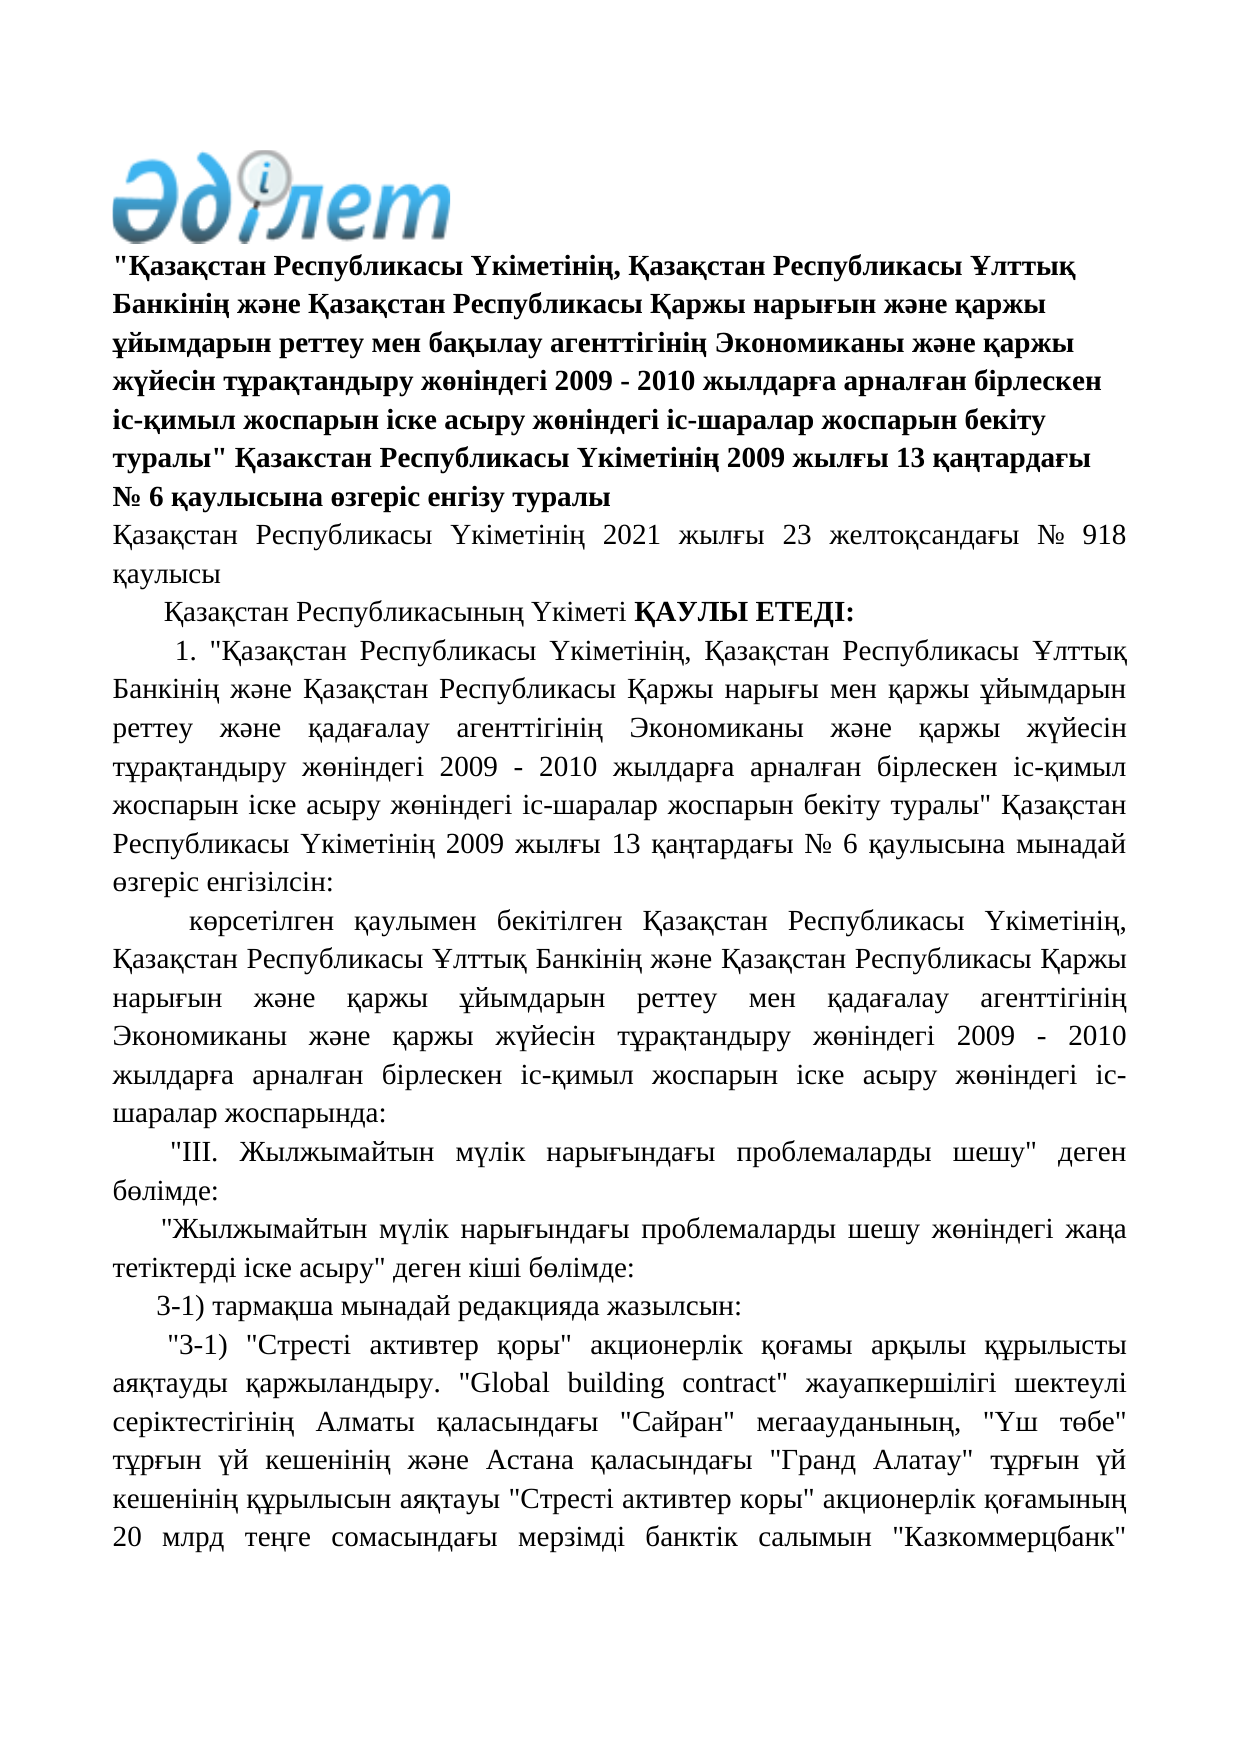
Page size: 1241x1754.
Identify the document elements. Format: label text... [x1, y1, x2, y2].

text Қазақстан Республикасы Үкіметінің 2021 жылғы 23 желтоқсандағы № 918 қаулысы [112, 517, 1128, 589]
text 3-1) тармақша мынадай редакцияда жазылсын: [112, 1288, 1128, 1322]
text Қазақстан Республикасының Үкіметі ҚАУЛЫ ЕТЕДІ: [112, 594, 1128, 628]
text 1. "Қазақстан Республикасы Үкіметінің, Қазақстан Республикасы Ұлттық Банкінің және Қазақстан Республикасы Қаржы нарығы мен қаржы ұйымдарын реттеу және қадағалау агенттігінің Экономиканы және қаржы жүйесін тұрақтандыру жөніндегі 2009 - 2010 жылдарға арналған бірлескен іс-қимыл жоспарын іске асыру жөніндегі іс-шаралар жоспарын бекіту туралы" Қазақстан Республикасы Үкіметінің 2009 жылғы 13 қаңтардағы № 6 қаулысына мынадай өзгеріс енгізілсін: [112, 633, 1128, 898]
text көрсетілген қаулымен бекітілген Қазақстан Республикасы Үкіметінің, Қазақстан Республикасы Ұлттық Банкінің және Қазақстан Республикасы Қаржы нарығын және қаржы ұйымдарын реттеу мен қадағалау агенттігінің Экономиканы және қаржы жүйесін тұрақтандыру жөніндегі 2009 - 2010 жылдарға арналған бірлескен іс-қимыл жоспарын іске асыру жөніндегі іс-шаралар жоспарында: [112, 903, 1128, 1129]
text "Жылжымайтын мүлік нарығындағы проблемаларды шешу жөніндегі жаңа тетіктерді іске асыру" деген кіші бөлімде: [112, 1211, 1128, 1283]
text "III. Жылжымайтын мүлік нарығындағы проблемаларды шешу" деген бөлімде: [112, 1134, 1128, 1206]
text "Қазақстан Республикасы Үкіметінің, Қазақстан Республикасы Ұлттық Банкінің және Қазақстан Республикасы Қаржы нарығын және қаржы ұйымдарын реттеу мен бақылау агенттігінің Экономиканы және қаржы жүйесін тұрақтандыру жөніндегі 2009 - 2010 жылдарға арналған бірлескен іс-қимыл жоспарын іске асыру жөніндегі іс-шаралар жоспарын бекіту туралы" Қазакстан Республикасы Үкіметінің 2009 жылғы 13 қаңтардағы № 6 қаулысына өзгеріс енгізу туралы [112, 248, 1128, 512]
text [112, 1327, 1128, 1553]
picture [112, 150, 451, 244]
